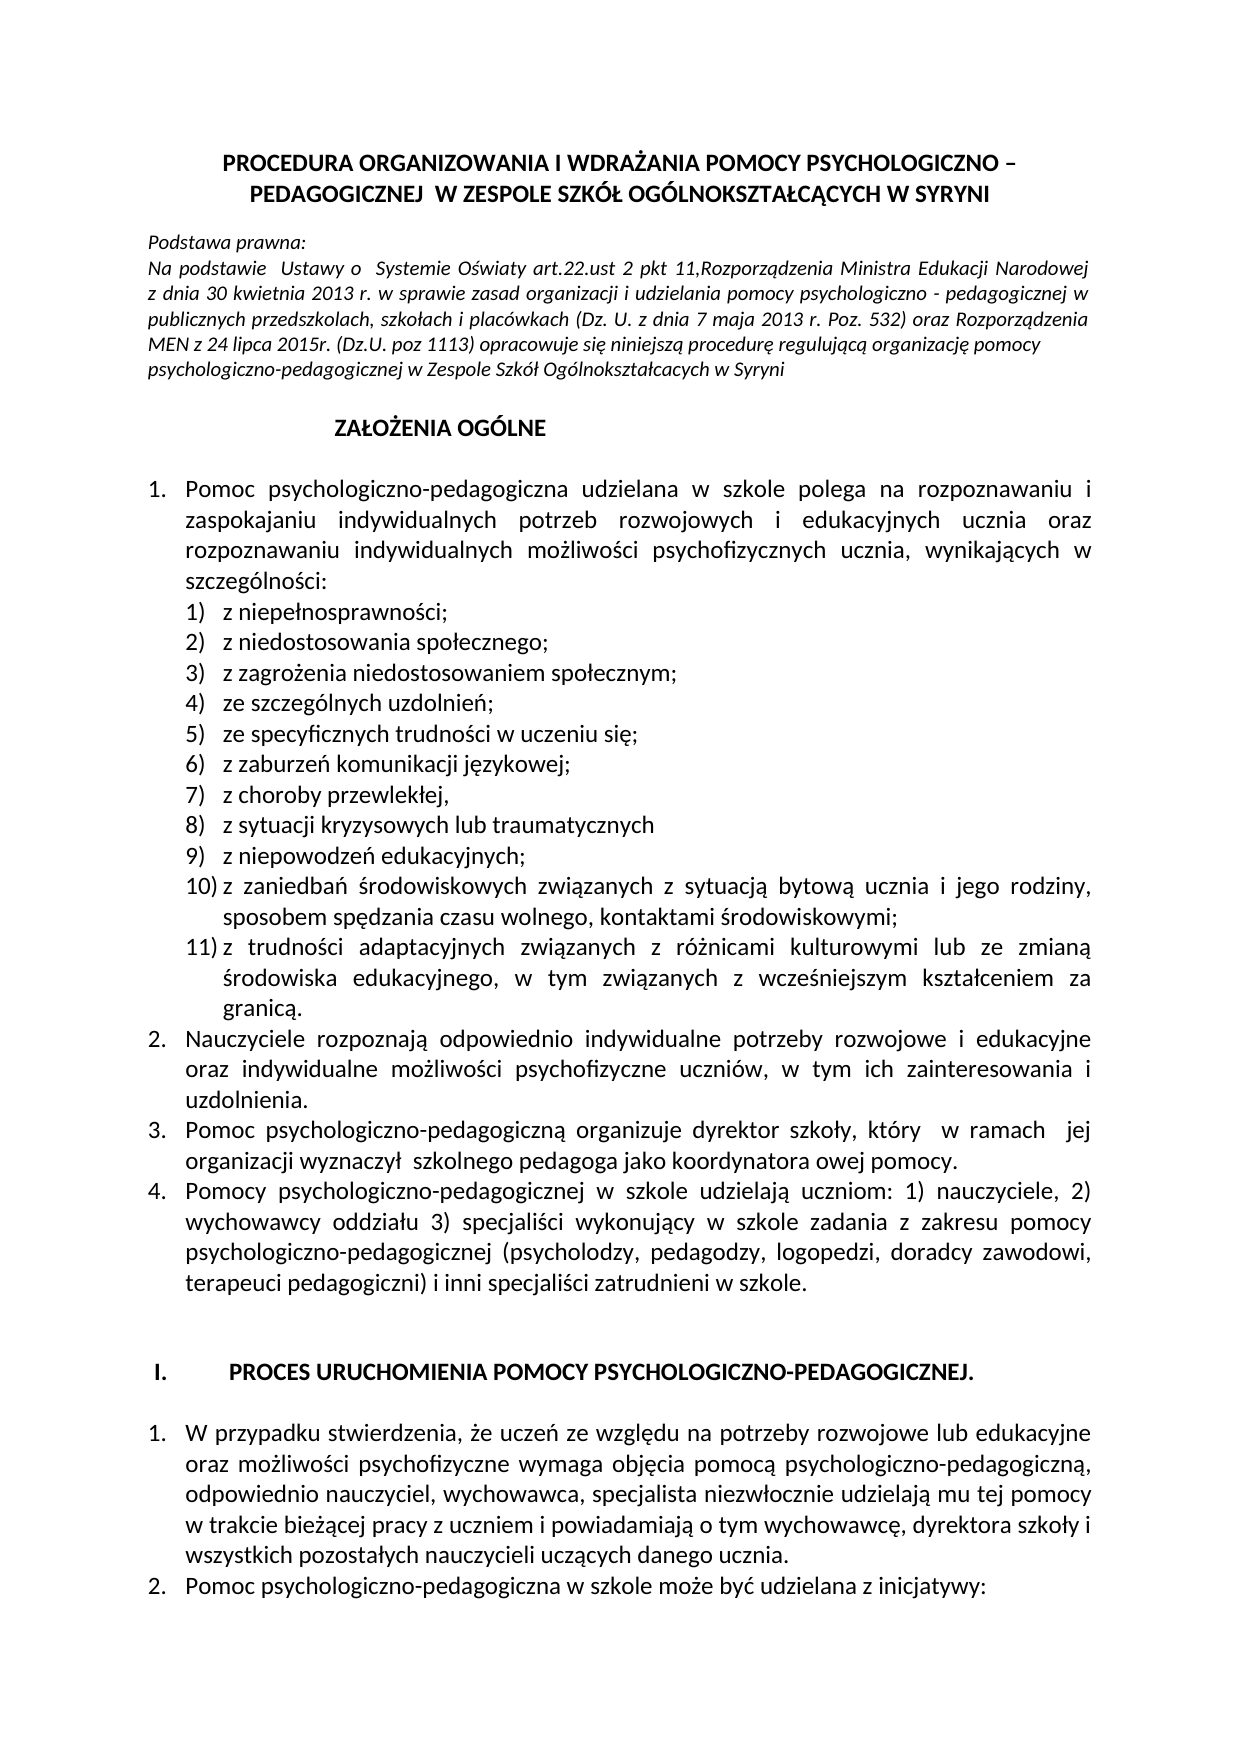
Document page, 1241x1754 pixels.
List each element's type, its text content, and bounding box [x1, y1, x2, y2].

text psychologiczno-pedagogicznej w Zespole Szkół Ogólnokształcacych w Syryni [148, 357, 1093, 382]
list z niepełnosprawności; [185, 596, 1093, 626]
list Pomoc psychologiczno-pedagogiczna w szkole może być udzielana z inicjatywy: [148, 1570, 1093, 1600]
list Pomoc psychologiczno-pedagogiczna udzielana w szkole polega na rozpoznawaniu i zaspokajaniu indywidualnych potrzeb rozwojowych i edukacyjnych ucznia oraz rozpoznawaniu indywidualnych możliwości psychofizycznych ucznia, wynikających w szczególności: [148, 473, 1093, 596]
list z sytuacji kryzysowych lub traumatycznych [185, 809, 1093, 840]
text PROCEDURA ORGANIZOWANIA I WDRAŻANIA POMOCY PSYCHOLOGICZNO – PEDAGOGICZNEJ W ZESPOLE SZKÓŁ OGÓLNOKSZTAŁCĄCYCH W SYRYNI [148, 148, 1093, 209]
text Na podstawie Ustawy o Systemie Oświaty art.22.ust 2 pkt 11,Rozporządzenia Ministra Edukacji Narodowej z dnia 30 kwietnia 2013 r. w sprawie zasad organizacji i udzielania pomocy psychologiczno - pedagogicznej w publicznych przedszkolach, szkołach i placówkach (Dz. U. z dnia 7 maja 2013 r. Poz. 532) oraz Rozporządzenia MEN z 24 lipca 2015r. (Dz.U. poz 1113) opracowuje się niniejszą procedurę regulującą organizację pomocy [148, 255, 1093, 357]
list Pomoc psychologiczno-pedagogiczną organizuje dyrektor szkoły, który w ramach jej organizacji wyznaczył szkolnego pedagoga jako koordynatora owej pomocy. [148, 1114, 1093, 1176]
list ze szczególnych uzdolnień; [185, 687, 1093, 718]
list z choroby przewlekłej, [185, 779, 1093, 809]
text ZAŁOŻENIA OGÓLNE [148, 412, 1093, 443]
list z zaburzeń komunikacji językowej; [185, 748, 1093, 779]
list z zaniedbań środowiskowych związanych z sytuacją bytową ucznia i jego rodziny, sposobem spędzania czasu wolnego, kontaktami środowiskowymi; [185, 870, 1093, 931]
list z niedostosowania społecznego; [185, 626, 1093, 657]
text Podstawa prawna: [148, 229, 1093, 255]
list z trudności adaptacyjnych związanych z różnicami kulturowymi lub ze zmianą środowiska edukacyjnego, w tym związanych z wcześniejszym kształceniem za granicą. [185, 931, 1093, 1023]
list z niepowodzeń edukacyjnych; [185, 840, 1093, 870]
list ze specyficznych trudności w uczeniu się; [185, 718, 1093, 748]
list W przypadku stwierdzenia, że uczeń ze względu na potrzeby rozwojowe lub edukacyjne oraz możliwości psychofizyczne wymaga objęcia pomocą psychologiczno-pedagogiczną, odpowiednio nauczyciel, wychowawca, specjalista niezwłocznie udzielają mu tej pomocy w trakcie bieżącej pracy z uczniem i powiadamiają o tym wychowawcę, dyrektora szkoły i wszystkich pozostałych nauczycieli uczących danego ucznia. [148, 1417, 1093, 1570]
list z zagrożenia niedostosowaniem społecznym; [185, 657, 1093, 687]
list PROCES URUCHOMIENIA POMOCY PSYCHOLOGICZNO-PEDAGOGICZNEJ. [154, 1356, 1093, 1387]
list Nauczyciele rozpoznają odpowiednio indywidualne potrzeby rozwojowe i edukacyjne oraz indywidualne możliwości psychofizyczne uczniów, w tym ich zainteresowania i uzdolnienia. [148, 1023, 1093, 1114]
list Pomocy psychologiczno-pedagogicznej w szkole udzielają uczniom: 1) nauczyciele, 2) wychowawcy oddziału 3) specjaliści wykonujący w szkole zadania z zakresu pomocy psychologiczno-pedagogicznej (psycholodzy, pedagodzy, logopedzi, doradcy zawodowi, terapeuci pedagogiczni) i inni specjaliści zatrudnieni w szkole. [148, 1176, 1093, 1298]
